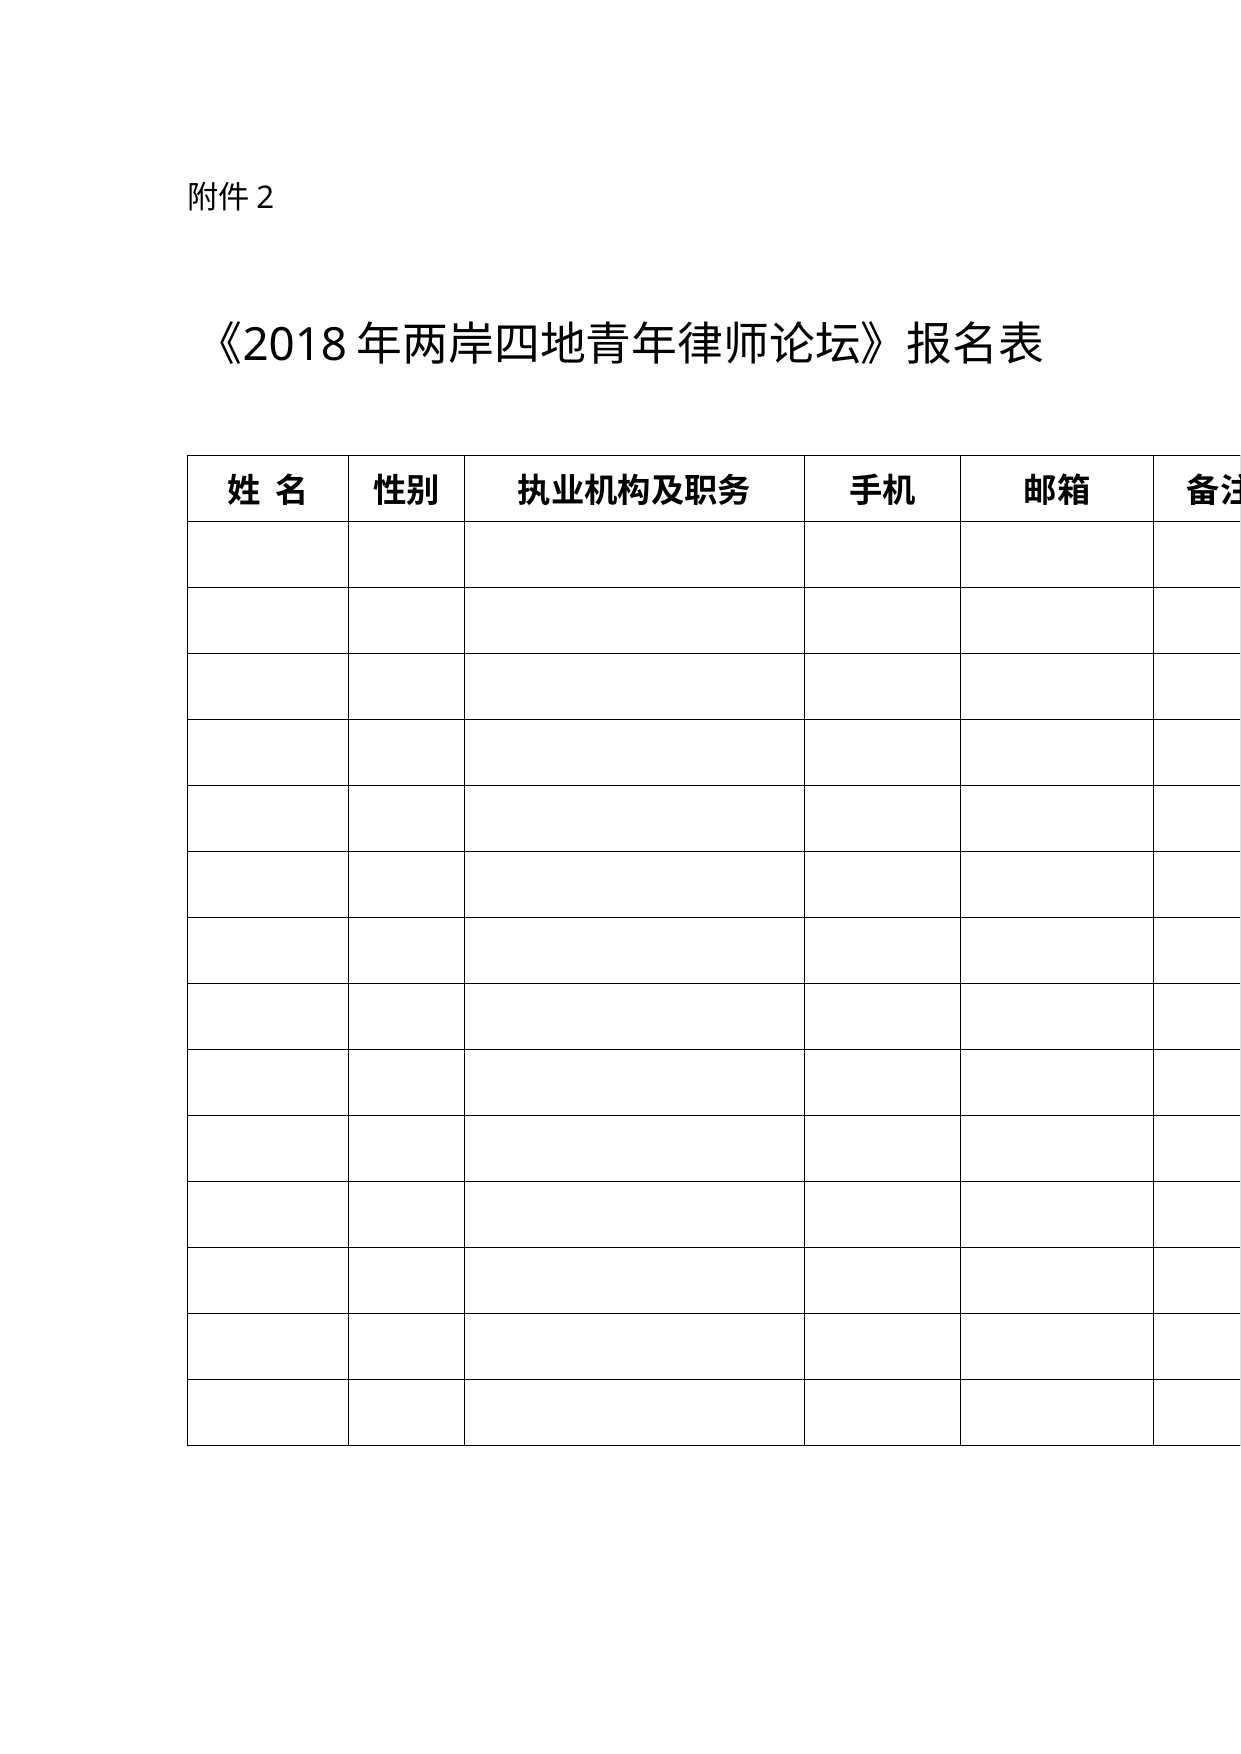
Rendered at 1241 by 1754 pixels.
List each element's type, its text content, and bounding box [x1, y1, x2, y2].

table_cell [1154, 1182, 1240, 1247]
table_cell [961, 1116, 1153, 1181]
table_cell [1154, 852, 1240, 917]
table_cell [805, 588, 960, 653]
table_cell [349, 984, 464, 1049]
table_cell [349, 588, 464, 653]
table_cell [465, 984, 804, 1049]
table_cell [1154, 1116, 1240, 1181]
table_cell [961, 786, 1153, 851]
table_cell [1154, 588, 1240, 653]
table_cell [188, 918, 348, 983]
table_cell [465, 1182, 804, 1247]
table_cell [961, 522, 1153, 587]
table_cell [188, 522, 348, 587]
table_cell [961, 918, 1153, 983]
table_header 执业机构及职务 [465, 456, 804, 521]
table_cell [805, 1182, 960, 1247]
text 《2018年两岸四地青年律师论坛》报名表 [187, 292, 1053, 389]
table_cell [349, 1380, 464, 1445]
table_cell [465, 1314, 804, 1379]
table_cell [465, 918, 804, 983]
table_cell [465, 654, 804, 719]
table_cell [188, 852, 348, 917]
table_cell [805, 1314, 960, 1379]
table_cell [465, 786, 804, 851]
table_cell [961, 1248, 1153, 1313]
table_cell [1154, 720, 1240, 785]
table_cell [805, 786, 960, 851]
table_cell [961, 1050, 1153, 1115]
table_cell [465, 1248, 804, 1313]
text 附件2 [187, 162, 1053, 227]
table_cell [349, 720, 464, 785]
table_cell [961, 852, 1153, 917]
table_cell [349, 522, 464, 587]
table_cell [465, 588, 804, 653]
table_cell [349, 1050, 464, 1115]
table_cell [188, 654, 348, 719]
table_cell [805, 522, 960, 587]
table_cell [465, 1380, 804, 1445]
table_cell [465, 852, 804, 917]
table_cell [465, 720, 804, 785]
table_cell [1154, 654, 1240, 719]
table_cell [188, 1248, 348, 1313]
table_cell [465, 1116, 804, 1181]
table_cell [1154, 786, 1240, 851]
table_header 性别 [349, 456, 464, 521]
table_cell [805, 984, 960, 1049]
table_cell [961, 720, 1153, 785]
table_cell [961, 1380, 1153, 1445]
table_cell [805, 1050, 960, 1115]
table_cell [1154, 918, 1240, 983]
table_cell [805, 654, 960, 719]
table_cell [1154, 1380, 1240, 1445]
table_cell [188, 588, 348, 653]
table_header 手机 [805, 456, 960, 521]
table_cell [805, 918, 960, 983]
table_cell [961, 654, 1153, 719]
table_cell [1154, 1248, 1240, 1313]
table_cell [349, 1182, 464, 1247]
table_cell [188, 1314, 348, 1379]
table_cell [961, 1314, 1153, 1379]
table_cell [349, 786, 464, 851]
table_cell [188, 984, 348, 1049]
table_cell [465, 1050, 804, 1115]
table_cell [805, 1380, 960, 1445]
table_cell [961, 1182, 1153, 1247]
table_cell [465, 522, 804, 587]
table_cell [1154, 1314, 1240, 1379]
table_header 邮箱 [961, 456, 1153, 521]
table_cell [188, 786, 348, 851]
table_cell [805, 1116, 960, 1181]
table_cell [188, 1116, 348, 1181]
table_cell [1154, 984, 1240, 1049]
table_cell [188, 1182, 348, 1247]
table_cell [349, 1116, 464, 1181]
table_cell [349, 852, 464, 917]
table_cell [961, 588, 1153, 653]
table_cell [349, 918, 464, 983]
table_cell [188, 720, 348, 785]
table_cell [188, 1050, 348, 1115]
table_cell [1154, 1050, 1240, 1115]
table_cell [188, 1380, 348, 1445]
table_cell [349, 1314, 464, 1379]
table_cell [805, 1248, 960, 1313]
table_cell [961, 984, 1153, 1049]
table_cell [805, 852, 960, 917]
table_cell [1154, 522, 1240, 587]
table_header 备注 [1154, 456, 1240, 521]
table_cell [349, 654, 464, 719]
table_cell [349, 1248, 464, 1313]
table_header 姓 名 [188, 456, 348, 521]
table_cell [805, 720, 960, 785]
